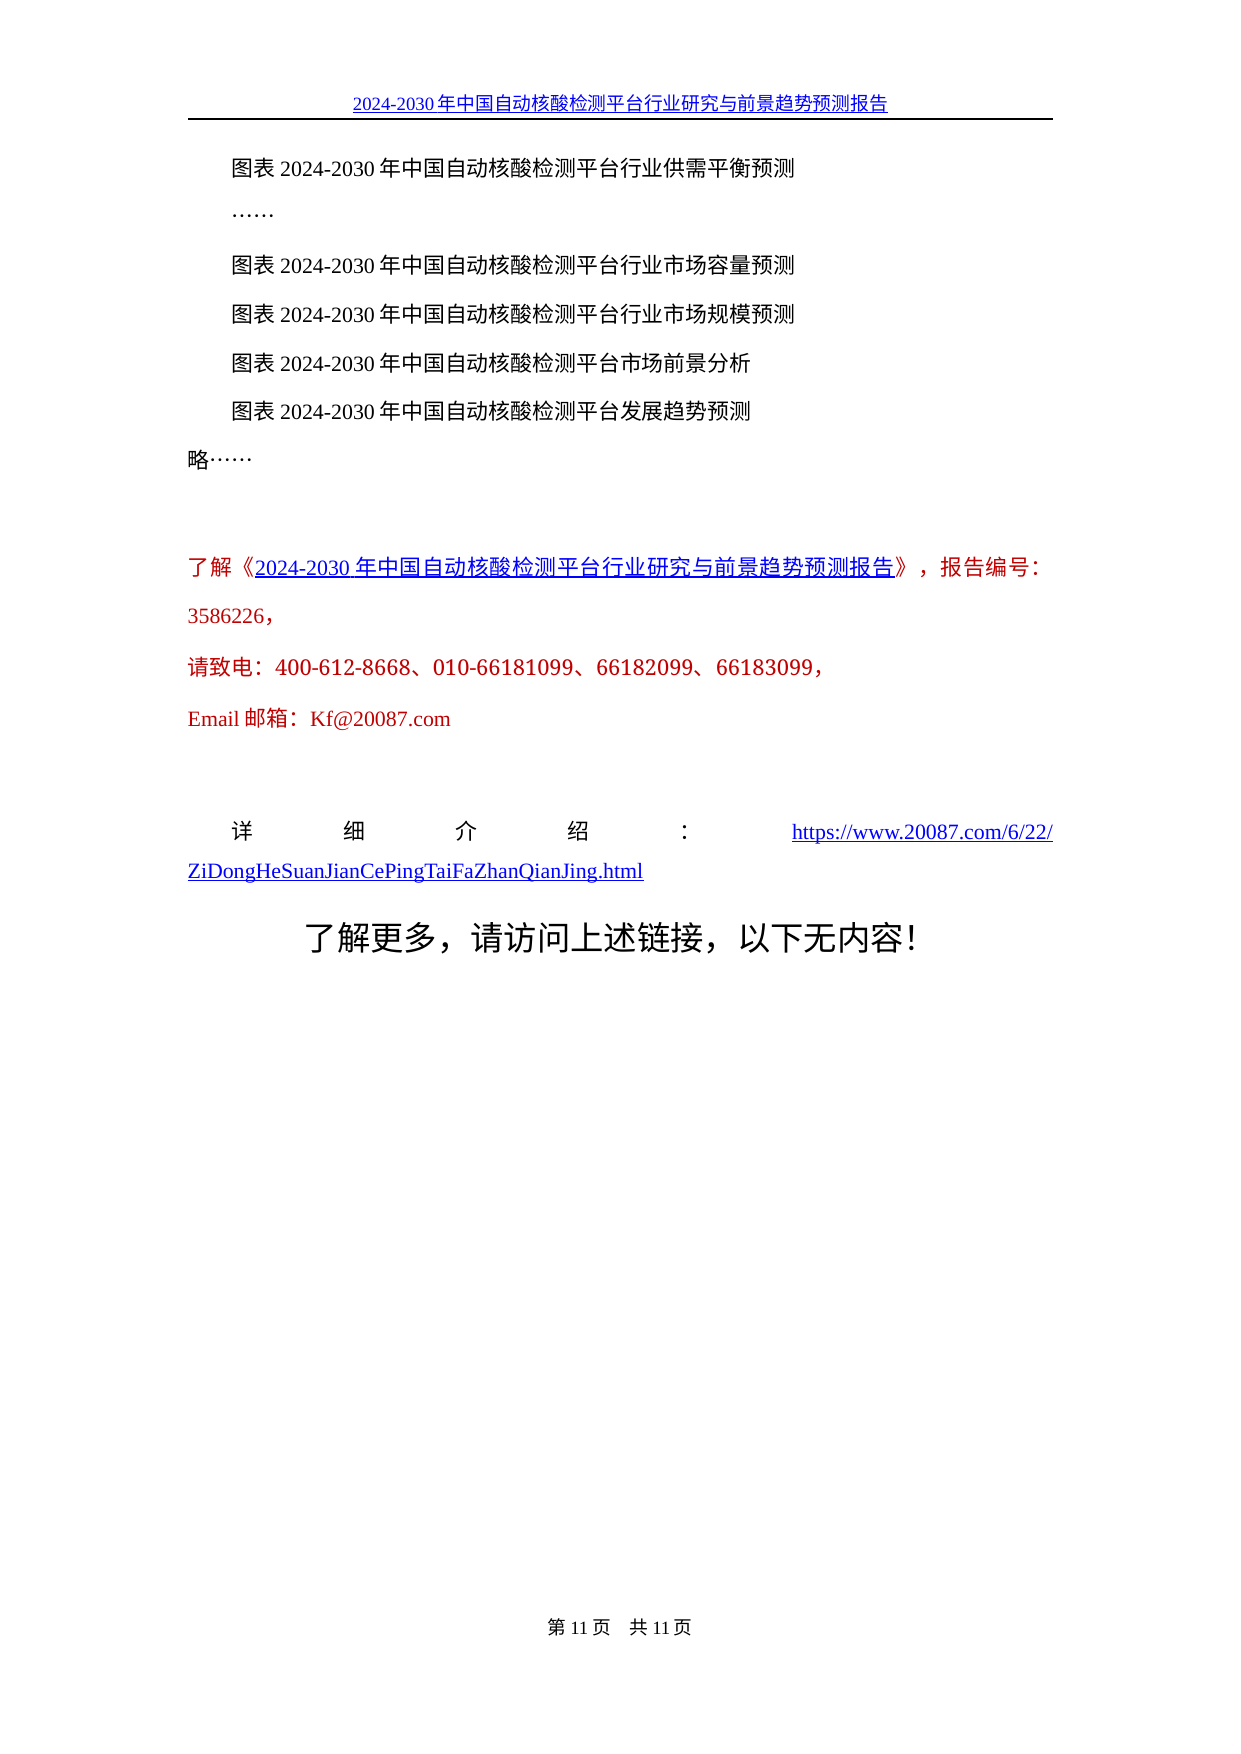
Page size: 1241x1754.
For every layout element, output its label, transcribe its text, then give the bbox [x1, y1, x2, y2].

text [187, 150, 1053, 475]
text 了解《2024-2030年中国自动核酸检测平台行业研究与前景趋势预测报告》，报告编号：3586226， [187, 549, 1053, 630]
title 了解更多，请访问上述链接，以下无内容！ [187, 903, 1053, 968]
text 详细介绍：https://www.20087.com/6/22/ZiDongHeSuanJianCePingTaiFaZhanQianJing.html [187, 814, 1053, 887]
text 请致电：400-612-8668、010-66181099、66182099、66183099， [187, 649, 1053, 682]
text Email邮箱：Kf@20087.com [187, 701, 1053, 733]
